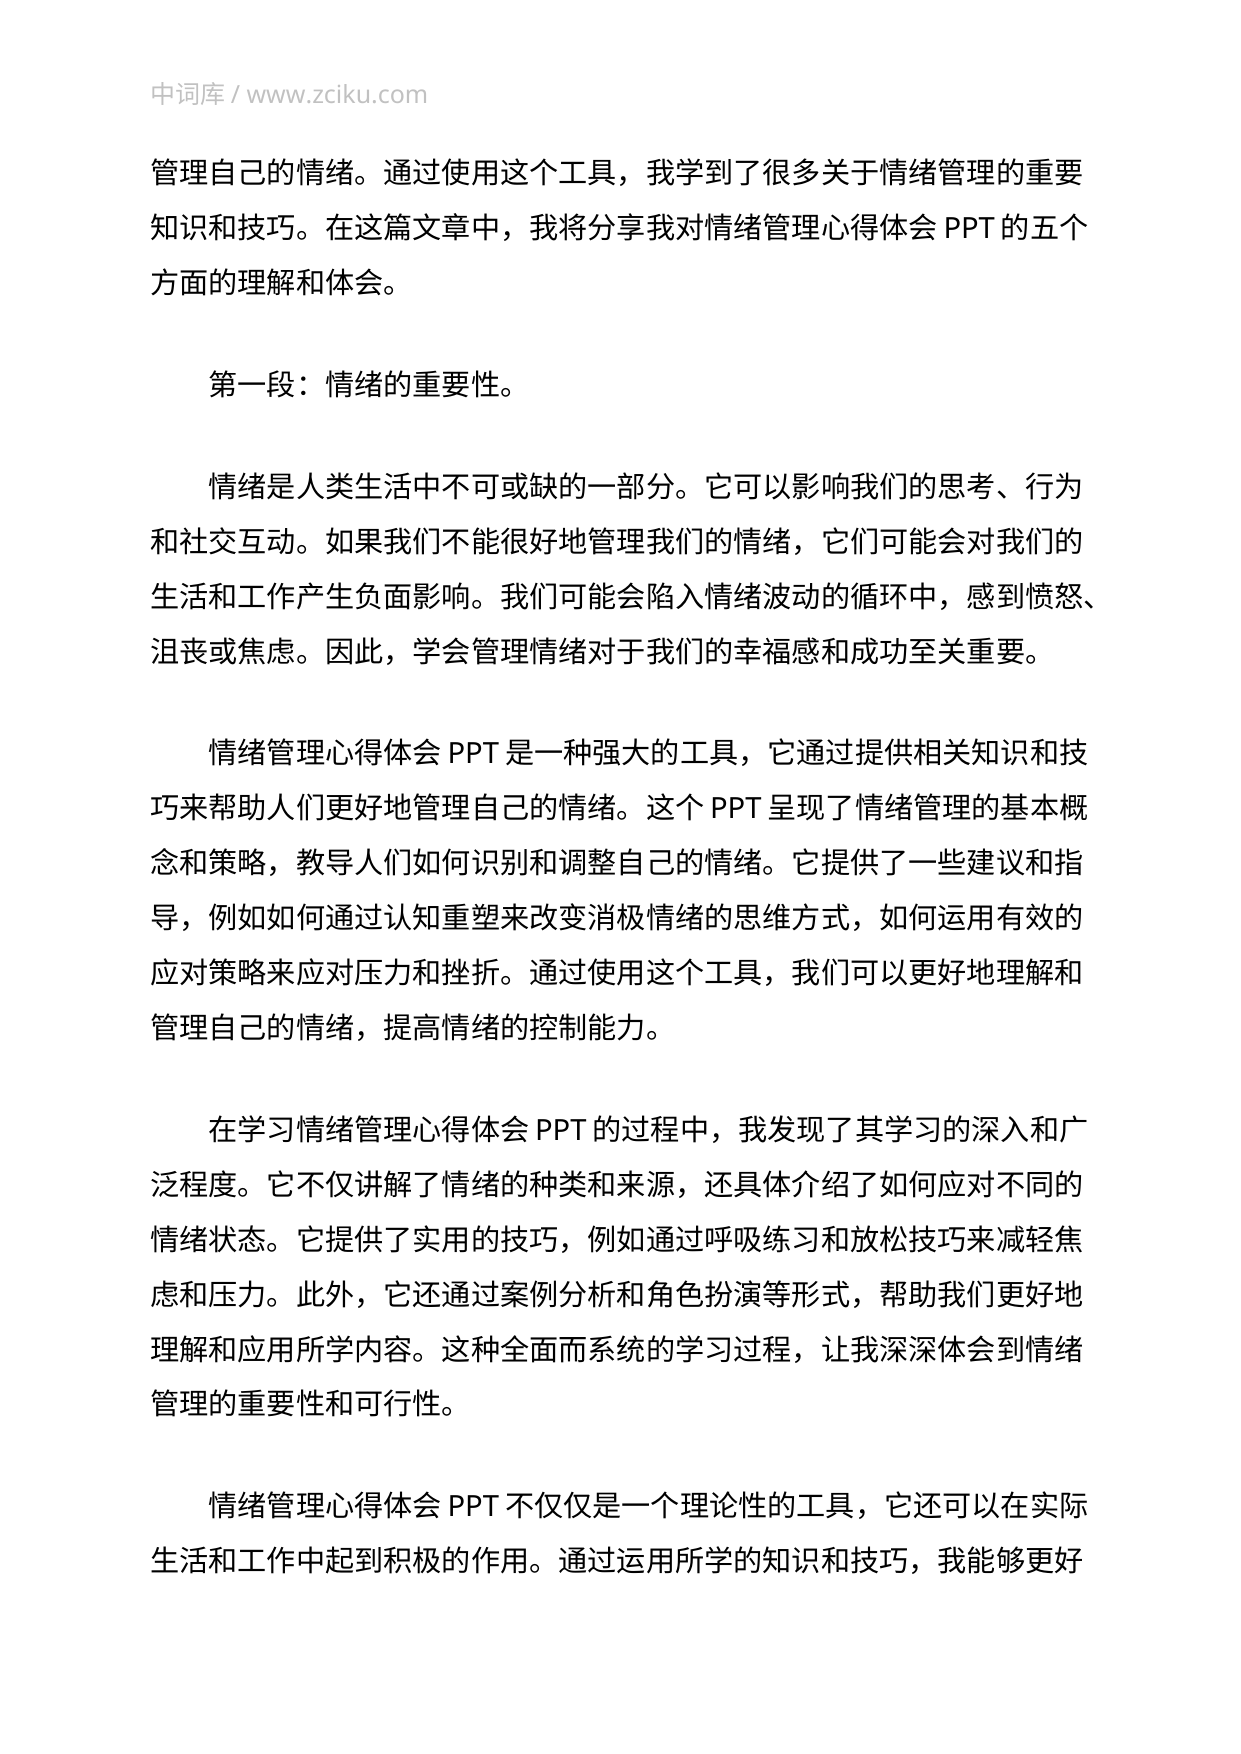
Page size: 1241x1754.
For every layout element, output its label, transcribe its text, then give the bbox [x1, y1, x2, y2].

text 情绪管理心得体会PPT是一种强大的工具，它通过提供相关知识和技巧来帮助人们更好地管理自己的情绪。这个PPT呈现了情绪管理的基本概念和策略，教导人们如何识别和调整自己的情绪。它提供了一些建议和指导，例如如何通过认知重塑来改变消极情绪的思维方式，如何运用有效的应对策略来应对压力和挫折。通过使用这个工具，我们可以更好地理解和管理自己的情绪，提高情绪的控制能力。 [150, 730, 1090, 1047]
text 在学习情绪管理心得体会PPT的过程中，我发现了其学习的深入和广泛程度。它不仅讲解了情绪的种类和来源，还具体介绍了如何应对不同的情绪状态。它提供了实用的技巧，例如通过呼吸练习和放松技巧来减轻焦虑和压力。此外，它还通过案例分析和角色扮演等形式，帮助我们更好地理解和应用所学内容。这种全面而系统的学习过程，让我深深体会到情绪管理的重要性和可行性。 [150, 1106, 1090, 1423]
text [150, 150, 1090, 302]
text 第一段：情绪的重要性。 [150, 362, 1090, 404]
text 情绪是人类生活中不可或缺的一部分。它可以影响我们的思考、行为和社交互动。如果我们不能很好地管理我们的情绪，它们可能会对我们的生活和工作产生负面影响。我们可能会陷入情绪波动的循环中，感到愤怒、沮丧或焦虑。因此，学会管理情绪对于我们的幸福感和成功至关重要。 [150, 463, 1090, 670]
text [150, 1483, 1090, 1580]
